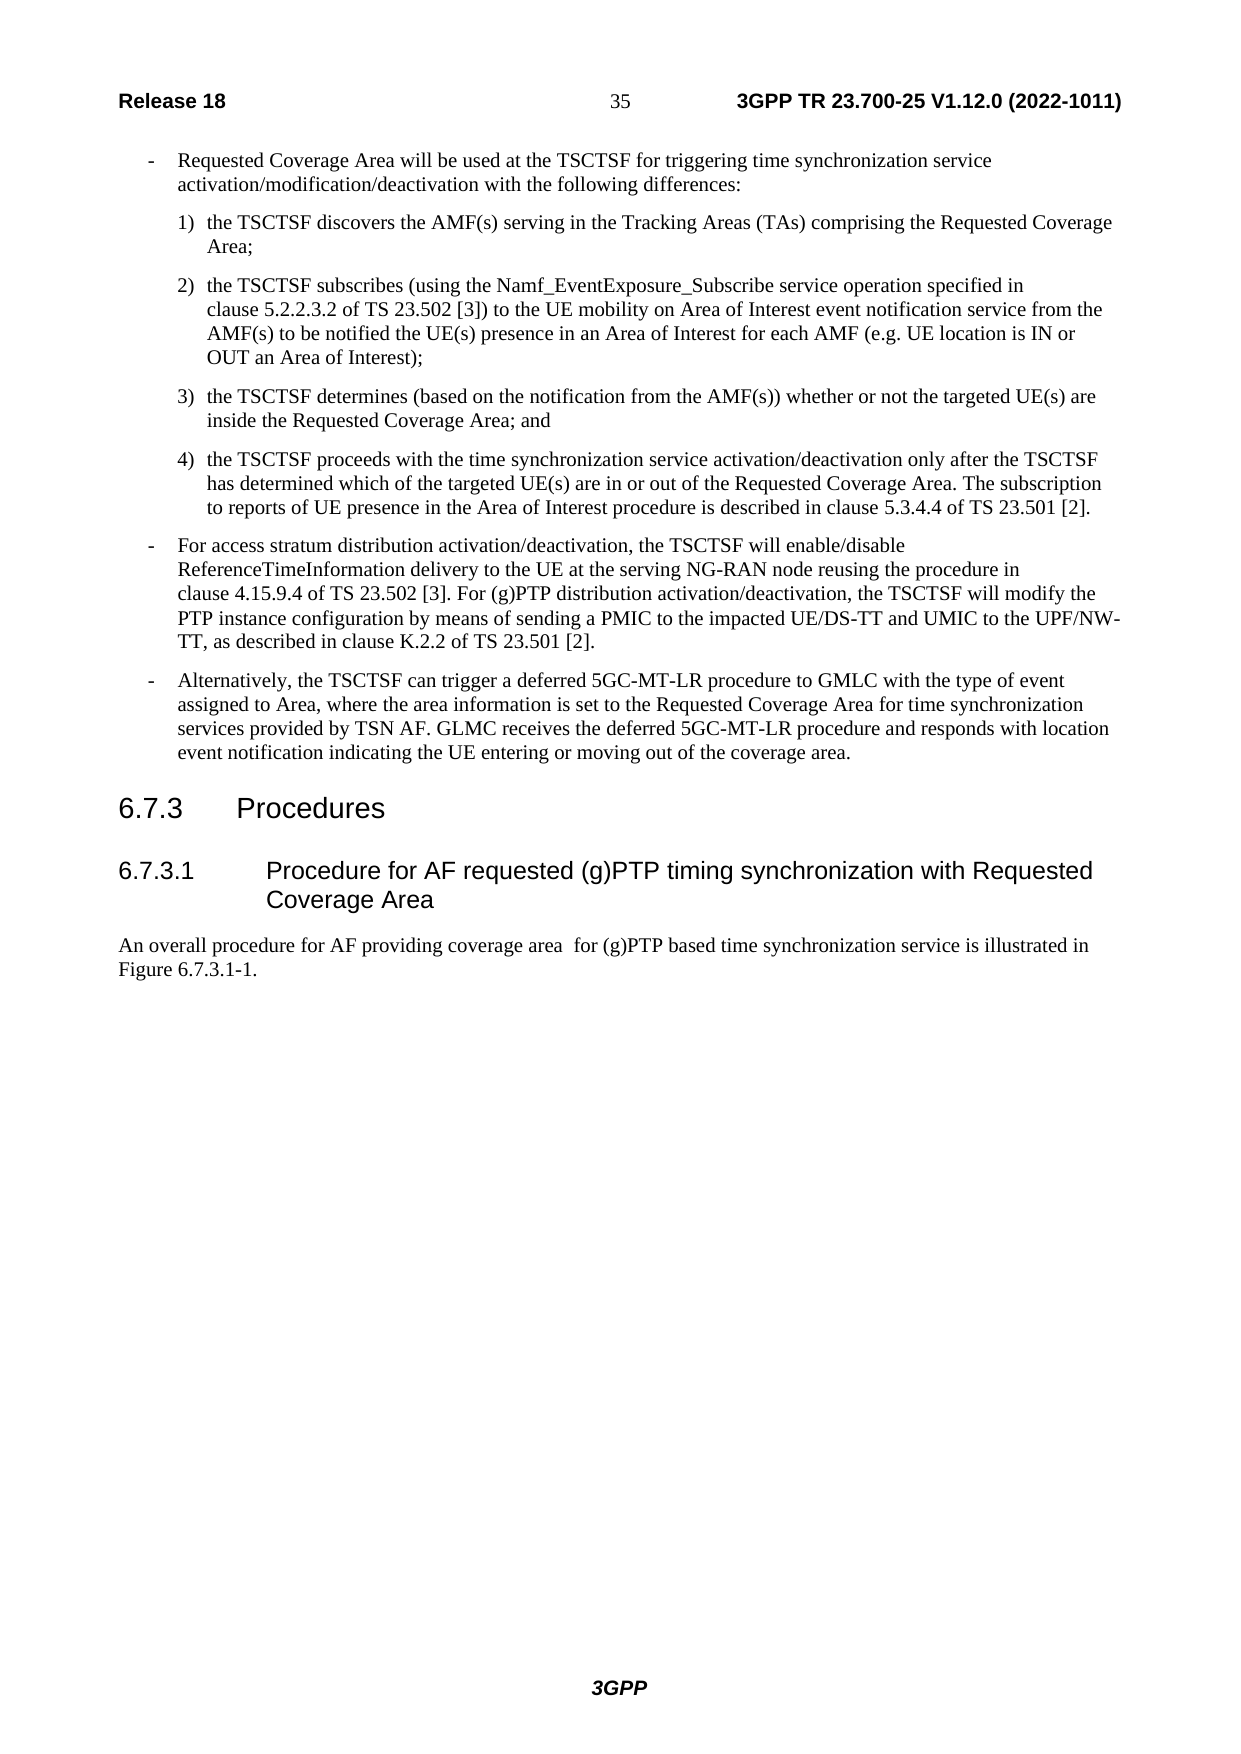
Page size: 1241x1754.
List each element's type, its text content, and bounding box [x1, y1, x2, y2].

text 2) the TSCTSF subscribes (using the Namf_EventExposure_Subscribe service operation specified in clause 5.2.2.3.2 of TS 23.502 [3]) to the UE mobility on Area of Interest event notification service from the AMF(s) to be notified the UE(s) presence in an Area of Interest for each AMF (e.g. UE location is IN or OUT an Area of Interest); [177, 273, 1122, 369]
text 4) the TSCTSF proceeds with the time synchronization service activation/deactivation only after the TSCTSF has determined which of the targeted UE(s) are in or out of the Requested Coverage Area. The subscription to reports of UE presence in the Area of Interest procedure is described in clause 5.3.4.4 of TS 23.501 [2]. [177, 446, 1122, 519]
subtitle 6.7.3.1 Procedure for AF requested (g)PTP timing synchronization with Requested Coverage Area [118, 856, 1122, 914]
text - For access stratum distribution activation/deactivation, the TSCTSF will enable/disable ReferenceTimeInformation delivery to the UE at the serving NG-RAN node reusing the procedure in clause 4.15.9.4 of TS 23.502 [3]. For (g)PTP distribution activation/deactivation, the TSCTSF will modify the PTP instance configuration by means of sending a PMIC to the impacted UE/DS-TT and UMIC to the UPF/NW-TT, as described in clause K.2.2 of TS 23.501 [2]. [148, 533, 1122, 653]
text 1) the TSCTSF discovers the AMF(s) serving in the Tracking Areas (TAs) comprising the Requested Coverage Area; [177, 210, 1122, 258]
text An overall procedure for AF providing coverage area for (g)PTP based time synchronization service is illustrated in Figure 6.7.3.1-1. [118, 932, 1122, 981]
text - Alternatively, the TSCTSF can trigger a deferred 5GC-MT-LR procedure to GMLC with the type of event assigned to Area, where the area information is set to the Requested Coverage Area for time synchronization services provided by TSN AF. GLMC receives the deferred 5GC-MT-LR procedure and responds with location event notification indicating the UE entering or moving out of the coverage area. [148, 668, 1122, 764]
text - Requested Coverage Area will be used at the TSCTSF for triggering time synchronization service activation/modification/deactivation with the following differences: [148, 147, 1122, 196]
text 3) the TSCTSF determines (based on the notification from the AMF(s)) whether or not the targeted UE(s) are inside the Requested Coverage Area; and [177, 384, 1122, 432]
subtitle 6.7.3 Procedures [118, 791, 1122, 825]
